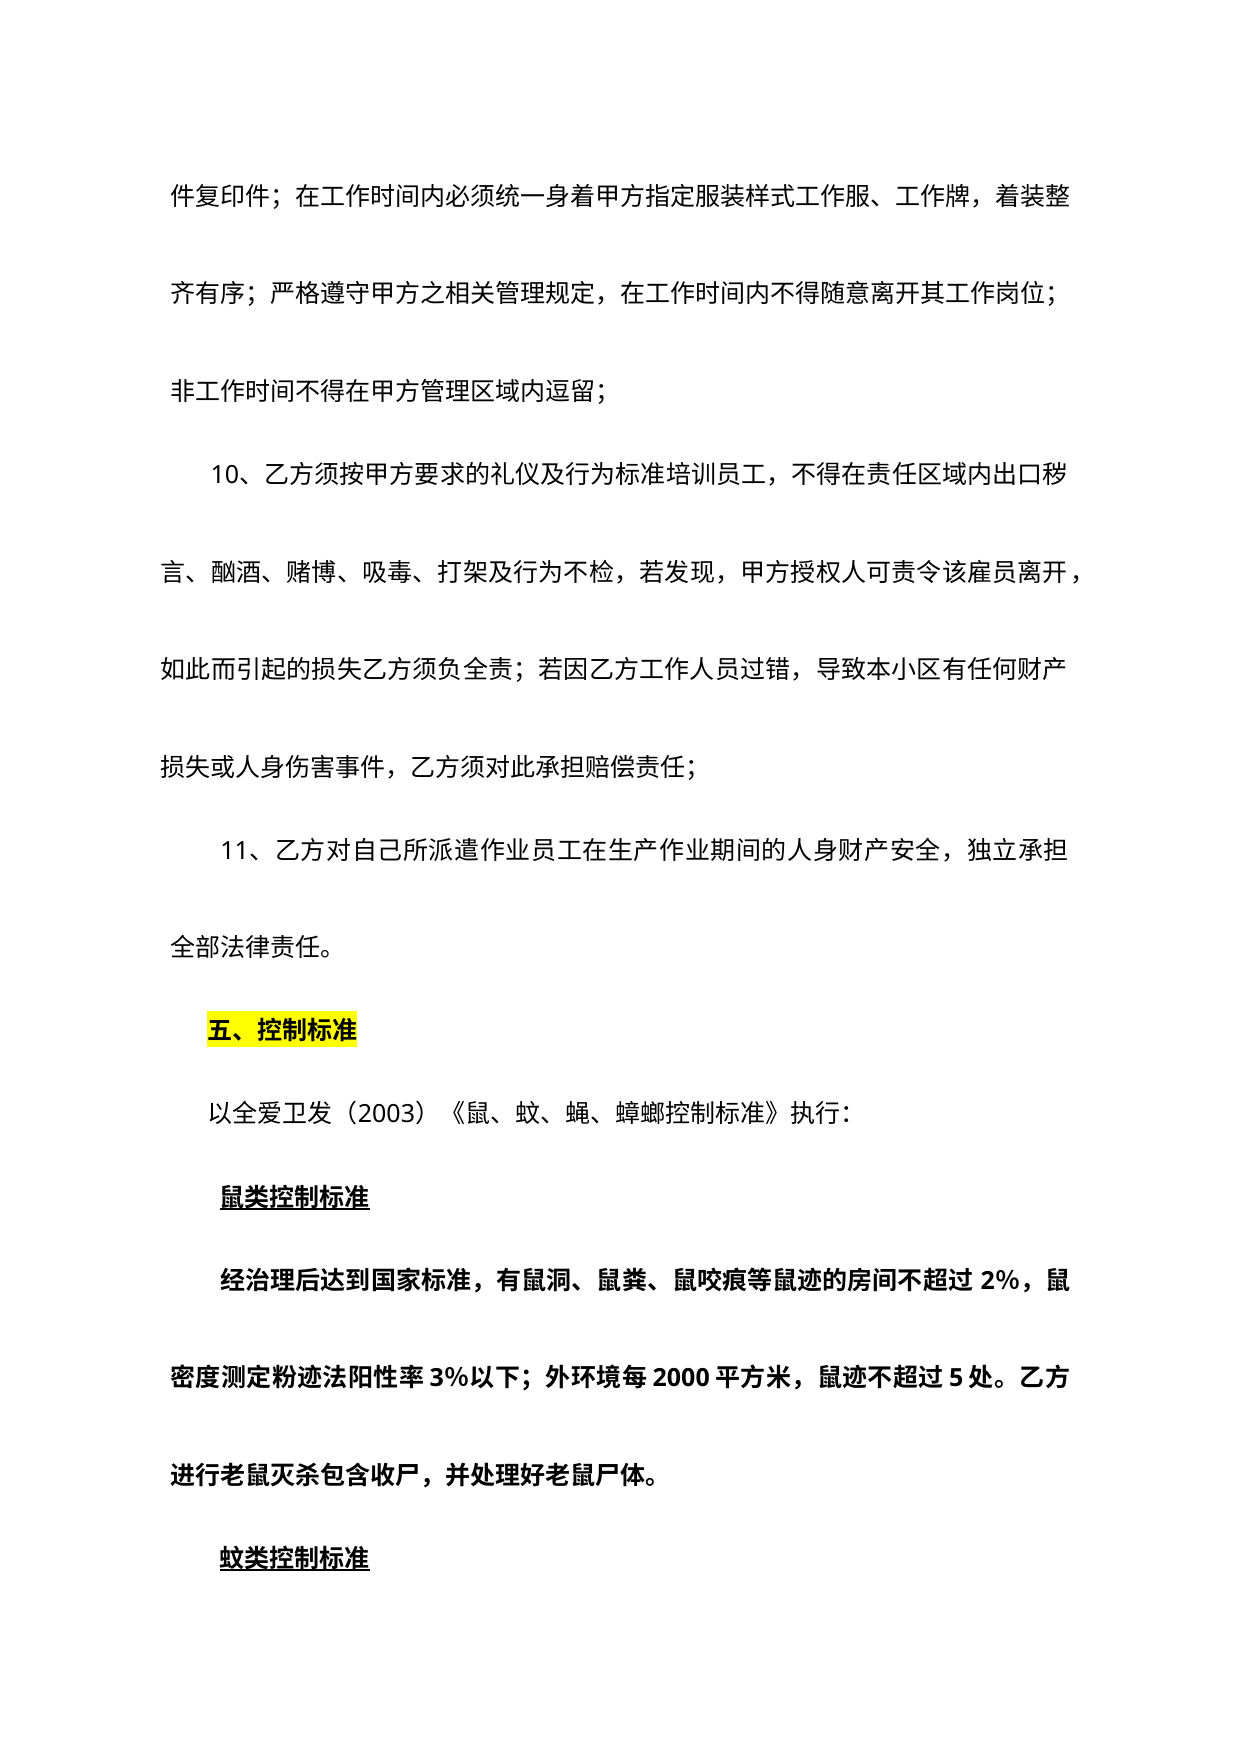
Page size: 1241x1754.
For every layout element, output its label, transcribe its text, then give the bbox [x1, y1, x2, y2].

text 五、控制标准 [170, 996, 1070, 1061]
text 蚊类控制标准 [170, 1524, 1070, 1589]
text 11、乙方对自己所派遣作业员工在生产作业期间的人身财产安全，独立承担全部法律责任。 [170, 816, 1070, 978]
text 鼠类控制标准 [170, 1163, 1070, 1228]
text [170, 162, 1070, 422]
text 经治理后达到国家标准，有鼠洞、鼠粪、鼠咬痕等鼠迹的房间不超过2％，鼠密度测定粉迹法阳性率3％以下；外环境每2000平方米，鼠迹不超过5处。乙方进行老鼠灭杀包含收尸，并处理好老鼠尸体。 [170, 1246, 1070, 1506]
text 10、乙方须按甲方要求的礼仪及行为标准培训员工，不得在责任区域内出口秽言、酗酒、赌博、吸毒、打架及行为不检，若发现，甲方授权人可责令该雇员离开，如此而引起的损失乙方须负全责；若因乙方工作人员过错，导致本小区有任何财产损失或人身伤害事件，乙方须对此承担赔偿责任； [160, 440, 1070, 798]
text 以全爱卫发（2003）《鼠、蚊、蝇、蟑螂控制标准》执行： [170, 1079, 1070, 1144]
